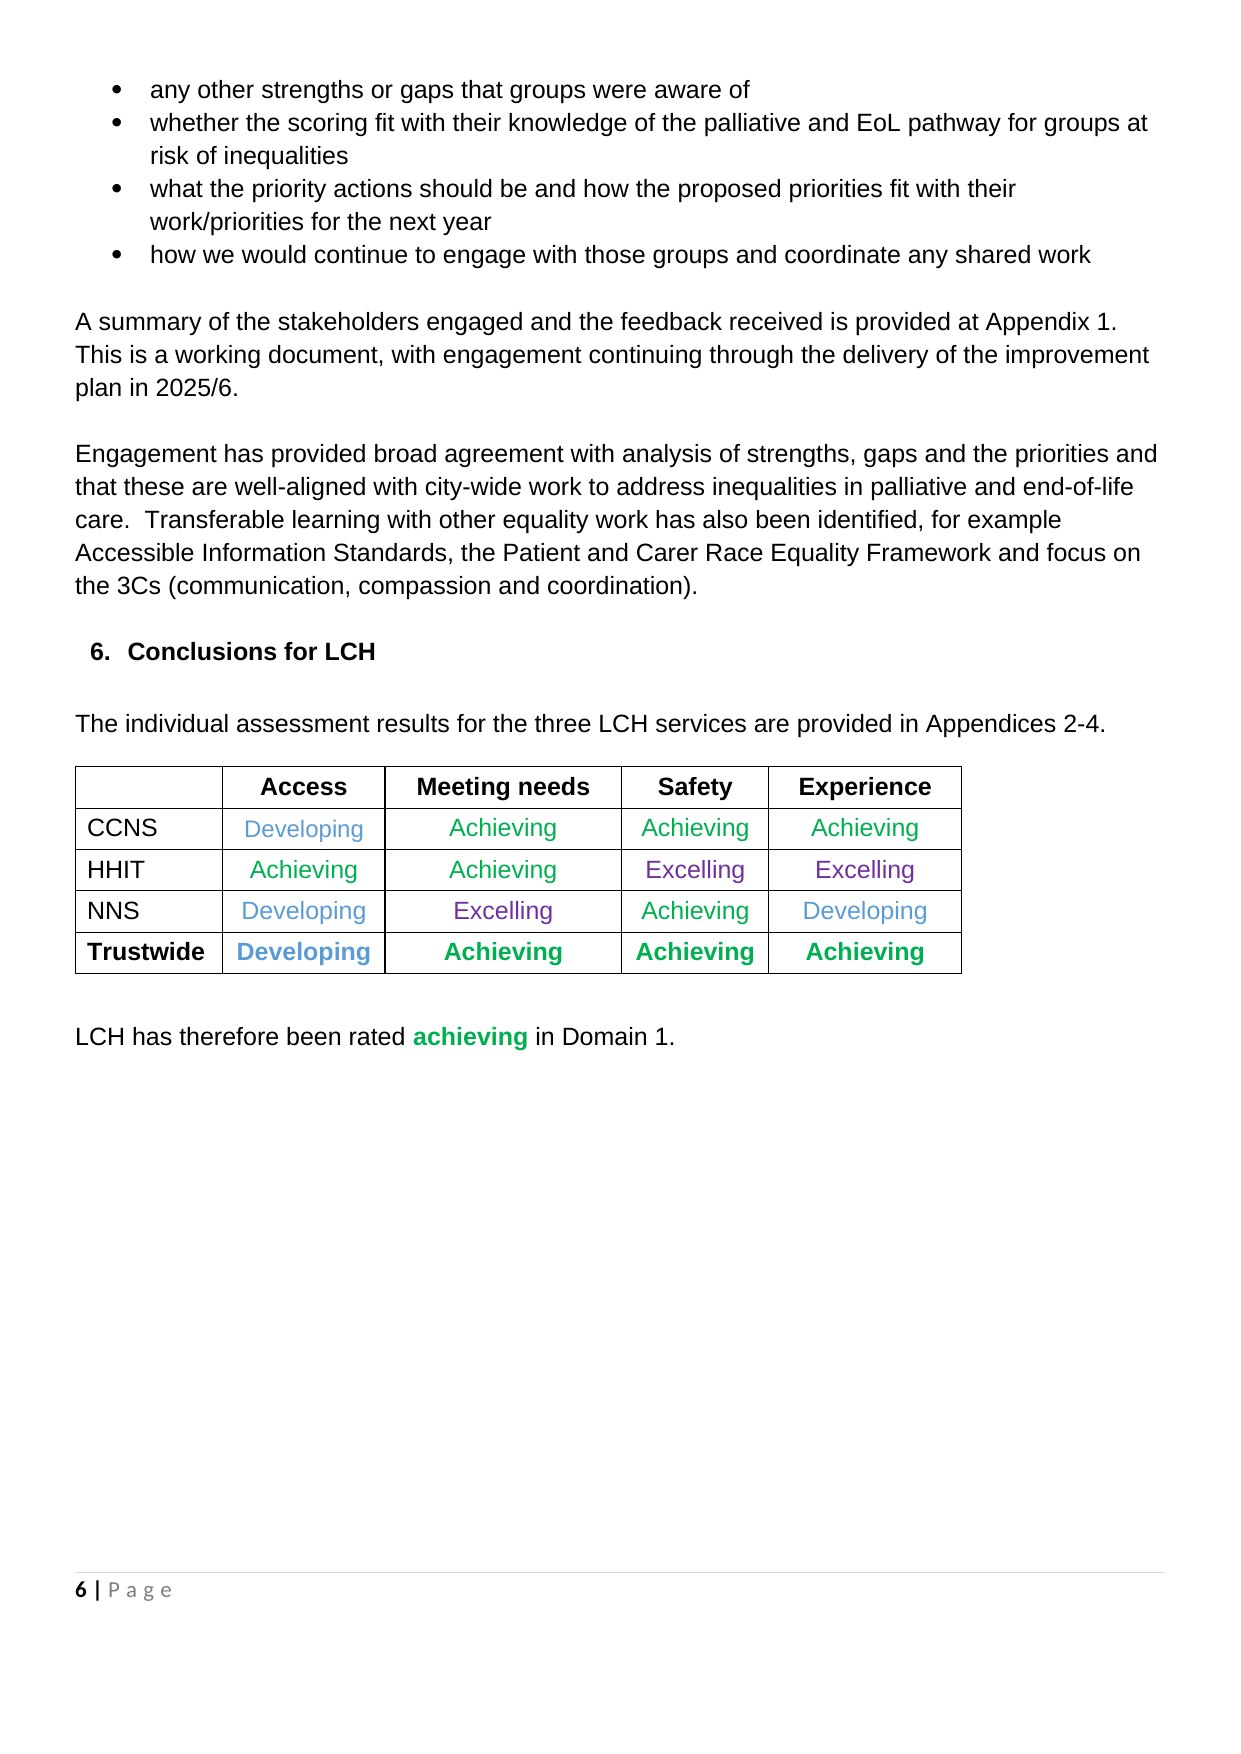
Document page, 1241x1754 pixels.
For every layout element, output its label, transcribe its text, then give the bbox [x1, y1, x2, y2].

table_header Access [223, 767, 384, 807]
text LCH has therefore been rated achieving in Domain 1. [75, 1022, 1165, 1050]
list how we would continue to engage with those groups and coordinate any shared work [112, 240, 1165, 269]
table_cell Achieving [769, 933, 961, 973]
list whether the scoring fit with their knowledge of the palliative and EoL pathway for groups at risk of inequalities [112, 108, 1165, 170]
list what the priority actions should be and how the proposed priorities fit with their work/priorities for the next year [112, 174, 1165, 236]
text A summary of the stakeholders engaged and the feedback received is provided at Appendix 1. This is a working document, with engagement continuing through the delivery of the improvement plan in 2025/6. [75, 307, 1165, 401]
table_cell Trustwide [76, 933, 222, 973]
table_header [76, 767, 222, 807]
table_cell Achieving [386, 809, 621, 849]
table_cell NNS [76, 891, 222, 932]
text Conclusions for LCH [90, 637, 1165, 666]
table_cell Excelling [769, 850, 961, 890]
table_header Safety [622, 767, 768, 807]
table_cell Achieving [386, 933, 621, 973]
table_cell Developing [223, 809, 384, 849]
table_header Experience [769, 767, 961, 807]
table_cell Achieving [386, 850, 621, 890]
table_cell Achieving [622, 933, 768, 973]
table_cell Achieving [622, 809, 768, 849]
table_cell Achieving [622, 891, 768, 932]
table_cell Achieving [223, 850, 384, 890]
table_cell Achieving [769, 809, 961, 849]
table_cell Excelling [622, 850, 768, 890]
text Engagement has provided broad agreement with analysis of strengths, gaps and the priorities and that these are well-aligned with city-wide work to address inequalities in palliative and end-of-life care. Transferable learning with other equality work has also been identified, for example Accessible Information Standards, the Patient and Carer Race Equality Framework and focus on the 3Cs (communication, compassion and coordination). [75, 439, 1165, 599]
list any other strengths or gaps that groups were aware of [112, 75, 1165, 104]
table_cell Developing [769, 891, 961, 932]
table_cell Developing [223, 933, 384, 973]
table_cell CCNS [76, 809, 222, 849]
table_cell HHIT [76, 850, 222, 890]
table_header Meeting needs [386, 767, 621, 807]
table_cell Developing [223, 891, 384, 932]
table_cell Excelling [386, 891, 621, 932]
subtitle The individual assessment results for the three LCH services are provided in Appendices 2-4. [75, 709, 1165, 737]
